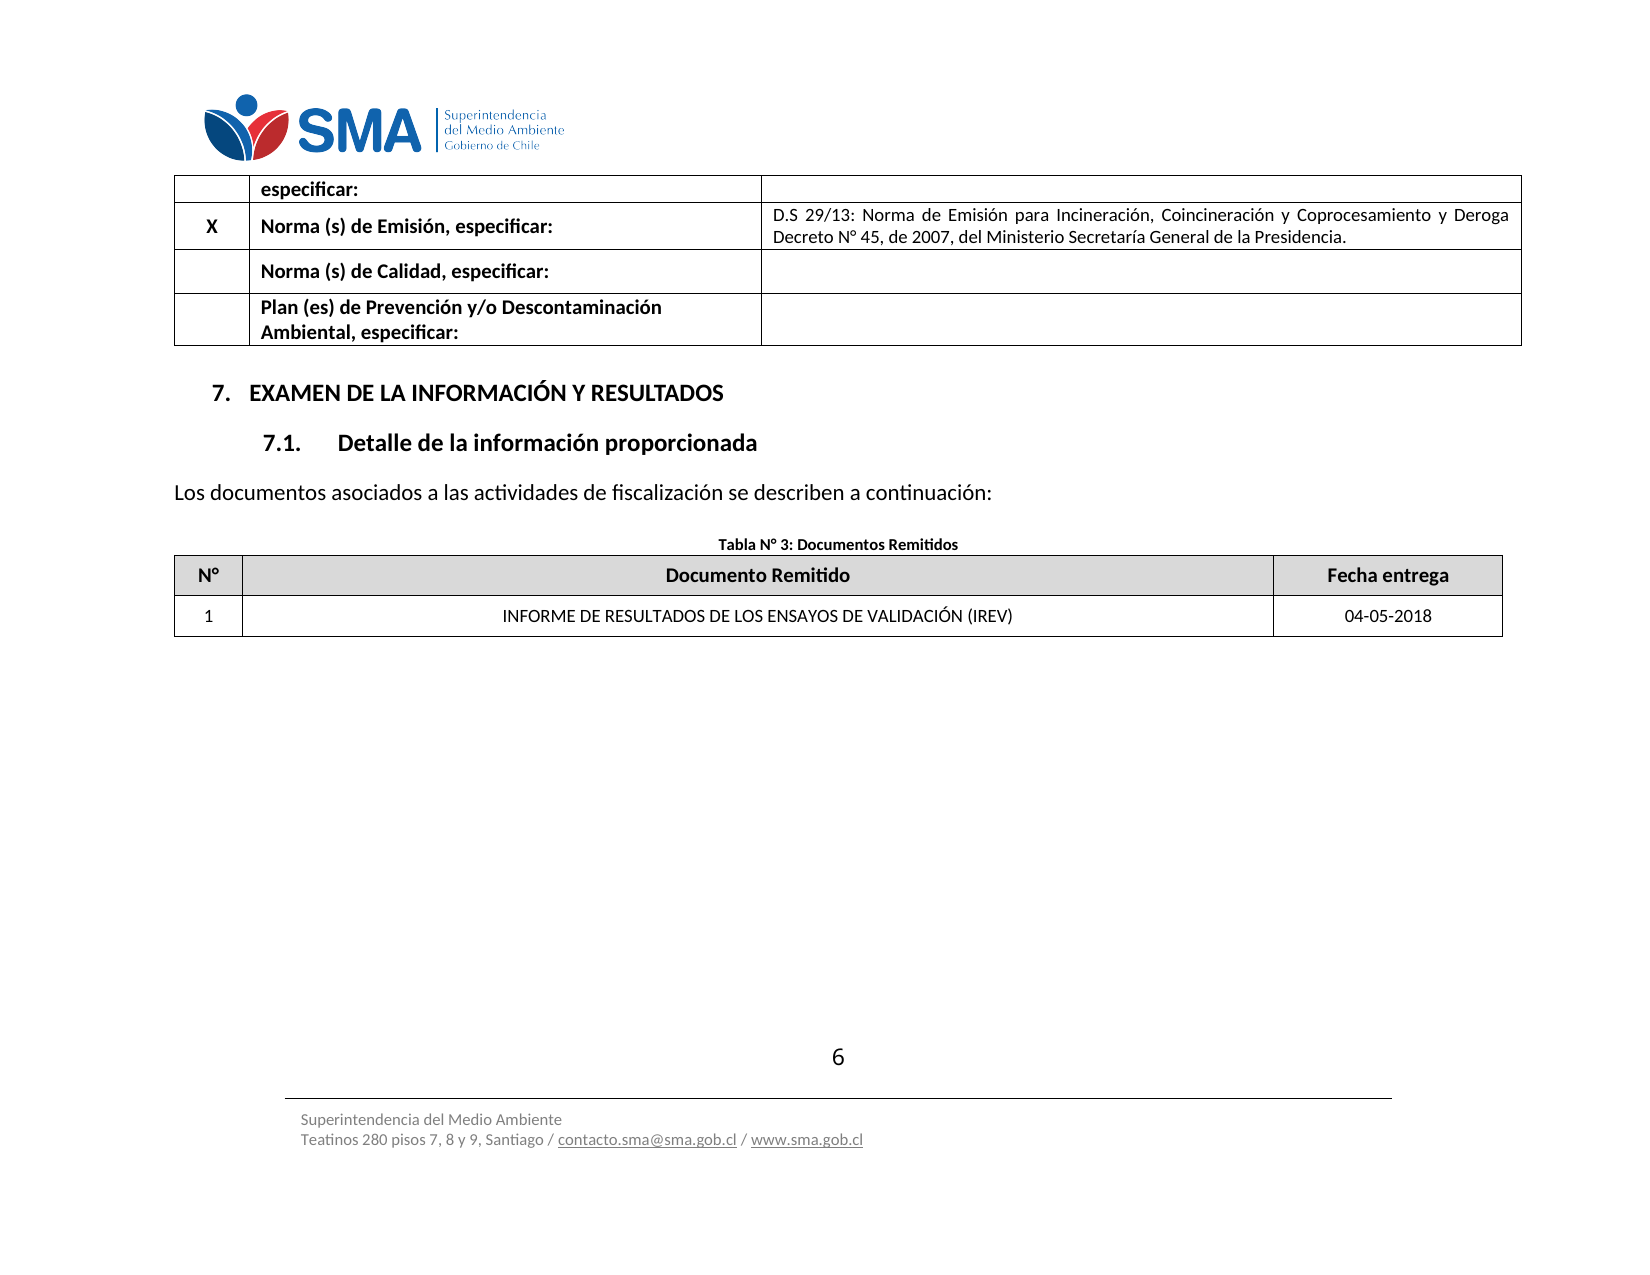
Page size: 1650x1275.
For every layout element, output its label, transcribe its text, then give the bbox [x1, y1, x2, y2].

table_cell [762, 250, 1521, 293]
table_cell X [175, 203, 249, 249]
table_cell [175, 294, 249, 345]
table_cell [175, 250, 249, 293]
table_header N° [175, 556, 242, 595]
subtitle EXAMEN DE LA INFORMACIÓN Y RESULTADOS [212, 377, 1502, 407]
table_cell Plan (es) de Prevención y/o Descontaminación Ambiental, especificar: [250, 294, 761, 345]
table_cell [762, 294, 1521, 345]
table_header [762, 176, 1521, 202]
text Los documentos asociados a las actividades de fiscalización se describen a continuación: [174, 478, 1502, 506]
text Tabla N° 3: Documentos Remitidos [174, 534, 1502, 555]
table_cell Norma (s) de Calidad, especificar: [250, 250, 761, 293]
table_cell INFORME DE RESULTADOS DE LOS ENSAYOS DE VALIDACIÓN (IREV) [243, 596, 1273, 636]
table_header [175, 176, 249, 202]
table_cell 04-05-2018 [1274, 596, 1502, 636]
picture [174, 73, 584, 175]
table_cell D.S 29/13: Norma de Emisión para Incineración, Coincineración y Coprocesamiento y Deroga Decreto N° 45, de 2007, del Ministerio Secretaría General de la Presidencia. [762, 203, 1521, 249]
table_header Resolución (es) de Calificación Ambiental (es), especificar: [250, 176, 761, 202]
table_header Fecha entrega [1274, 556, 1502, 595]
table_header Documento Remitido [243, 556, 1273, 595]
subtitle Detalle de la información proporcionada [263, 427, 1502, 458]
table_cell 1 [175, 596, 242, 636]
table_cell Norma (s) de Emisión, especificar: [250, 203, 761, 249]
